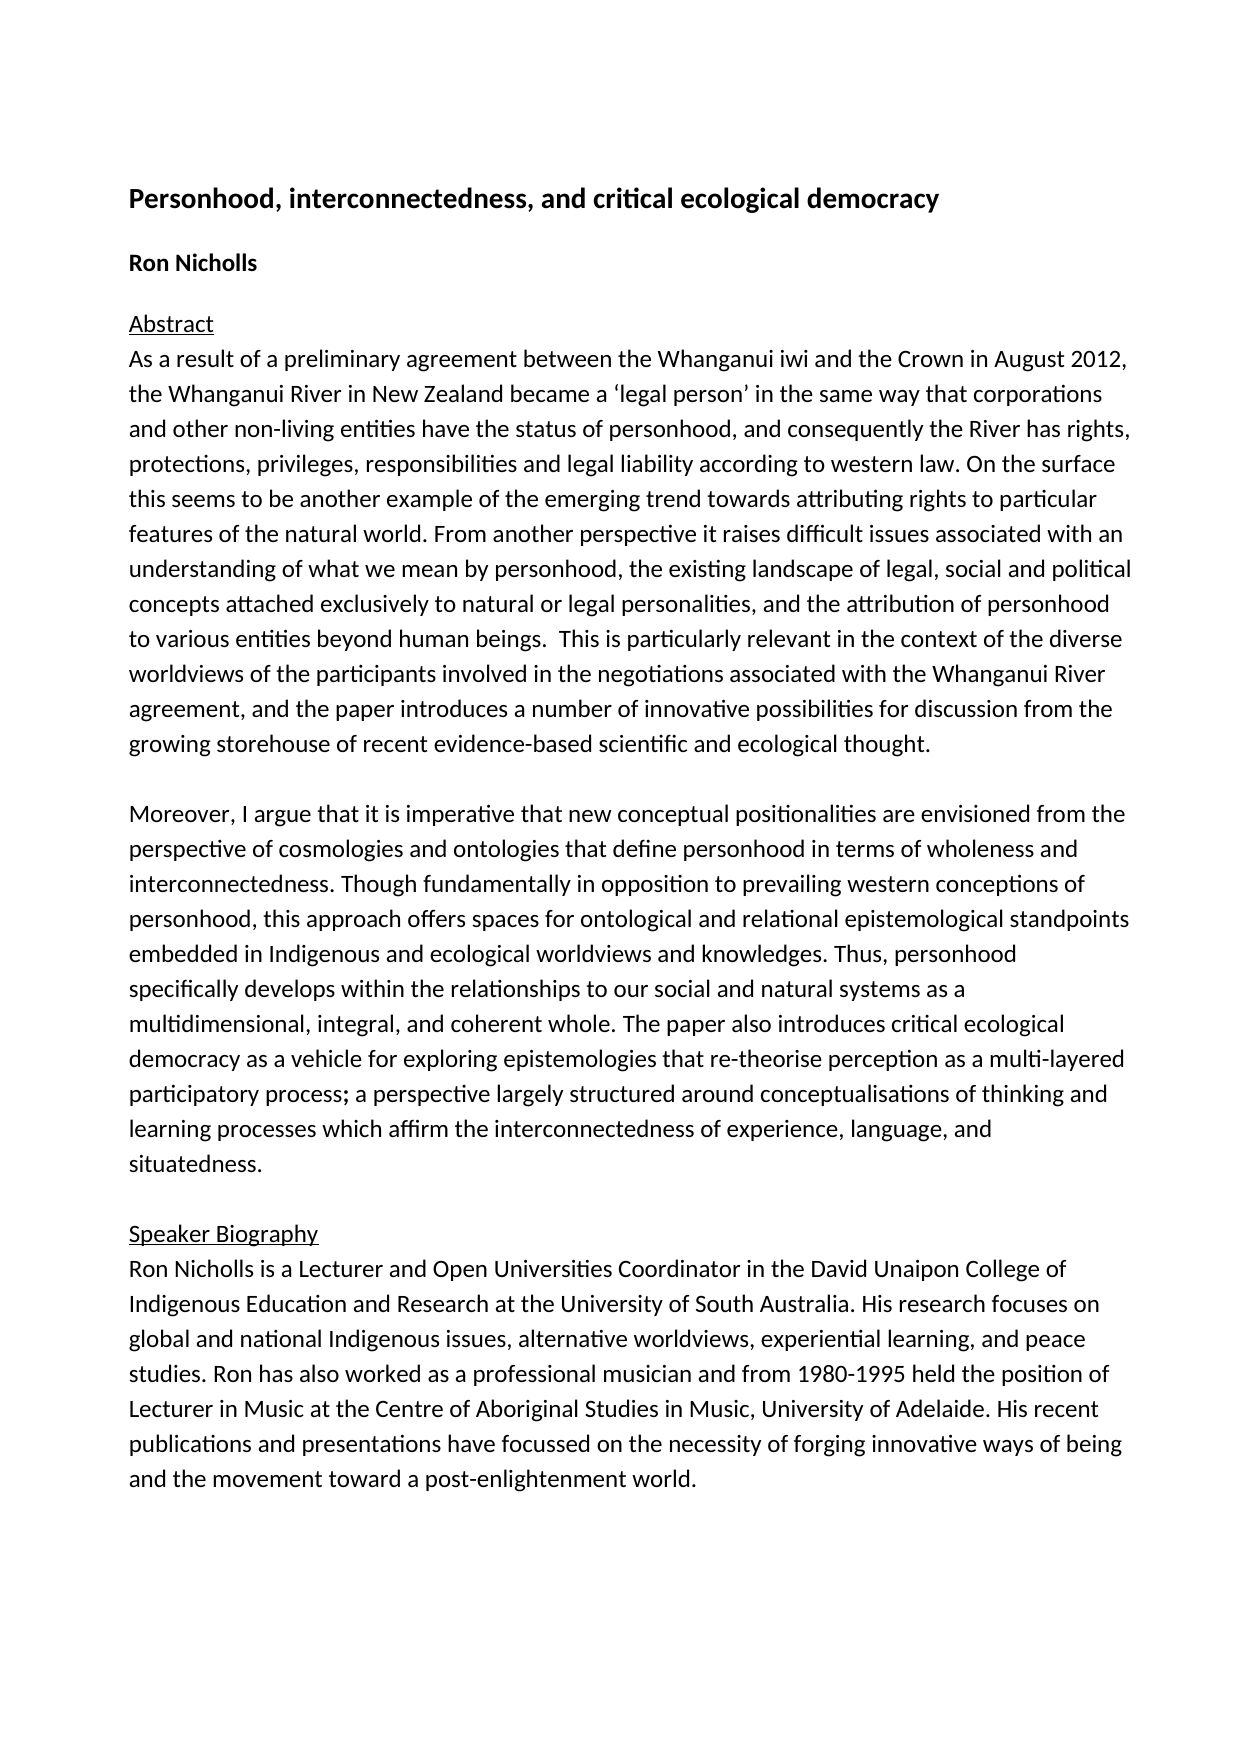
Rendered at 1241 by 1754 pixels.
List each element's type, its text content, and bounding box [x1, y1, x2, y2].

text Ron Nicholls is a Lecturer and Open Universities Coordinator in the David Unaipon College of Indigenous Education and Research at the University of South Australia. His research focuses on global and national Indigenous issues, alternative worldviews, experiential learning, and peace studies. Ron has also worked as a professional musician and from 1980-1995 held the position of Lecturer in Music at the Centre of Aboriginal Studies in Music, University of Adelaide. His recent publications and presentations have focussed on the necessity of forging innovative ways of being and the movement toward a post-enlightenment world. [128, 1253, 1132, 1493]
text Abstract [128, 308, 1132, 338]
text Speaker Biography [128, 1218, 1132, 1248]
text Moreover, I argue that it is imperative that new conceptual positionalities are envisioned from the perspective of cosmologies and ontologies that define personhood in terms of wholeness and interconnectedness. Though fundamentally in opposition to prevailing western conceptions of personhood, this approach offers spaces for ontological and relational epistemological standpoints embedded in Indigenous and ecological worldviews and knowledges. Thus, personhood specifically develops within the relationships to our social and natural systems as a multidimensional, integral, and coherent whole. The paper also introduces critical ecological democracy as a vehicle for exploring epistemologies that re-theorise perception as a multi-layered participatory process; a perspective largely structured around conceptualisations of thinking and learning processes which affirm the interconnectedness of experience, language, and situatedness. [128, 798, 1132, 1178]
text Personhood, interconnectedness, and critical ecological democracy [128, 181, 1132, 216]
text Ron Nicholls [128, 247, 1132, 277]
text As a result of a preliminary agreement between the Whanganui iwi and the Crown in August 2012, the Whanganui River in New Zealand became a ‘legal person’ in the same way that corporations and other non-living entities have the status of personhood, and consequently the River has rights, protections, privileges, responsibilities and legal liability according to western law. On the surface this seems to be another example of the emerging trend towards attributing rights to particular features of the natural world. From another perspective it raises difficult issues associated with an understanding of what we mean by personhood, the existing landscape of legal, social and political concepts attached exclusively to natural or legal personalities, and the attribution of personhood to various entities beyond human beings. This is particularly relevant in the context of the diverse worldviews of the participants involved in the negotiations associated with the Whanganui River agreement, and the paper introduces a number of innovative possibilities for discussion from the growing storehouse of recent evidence-based scientific and ecological thought. [128, 343, 1132, 758]
